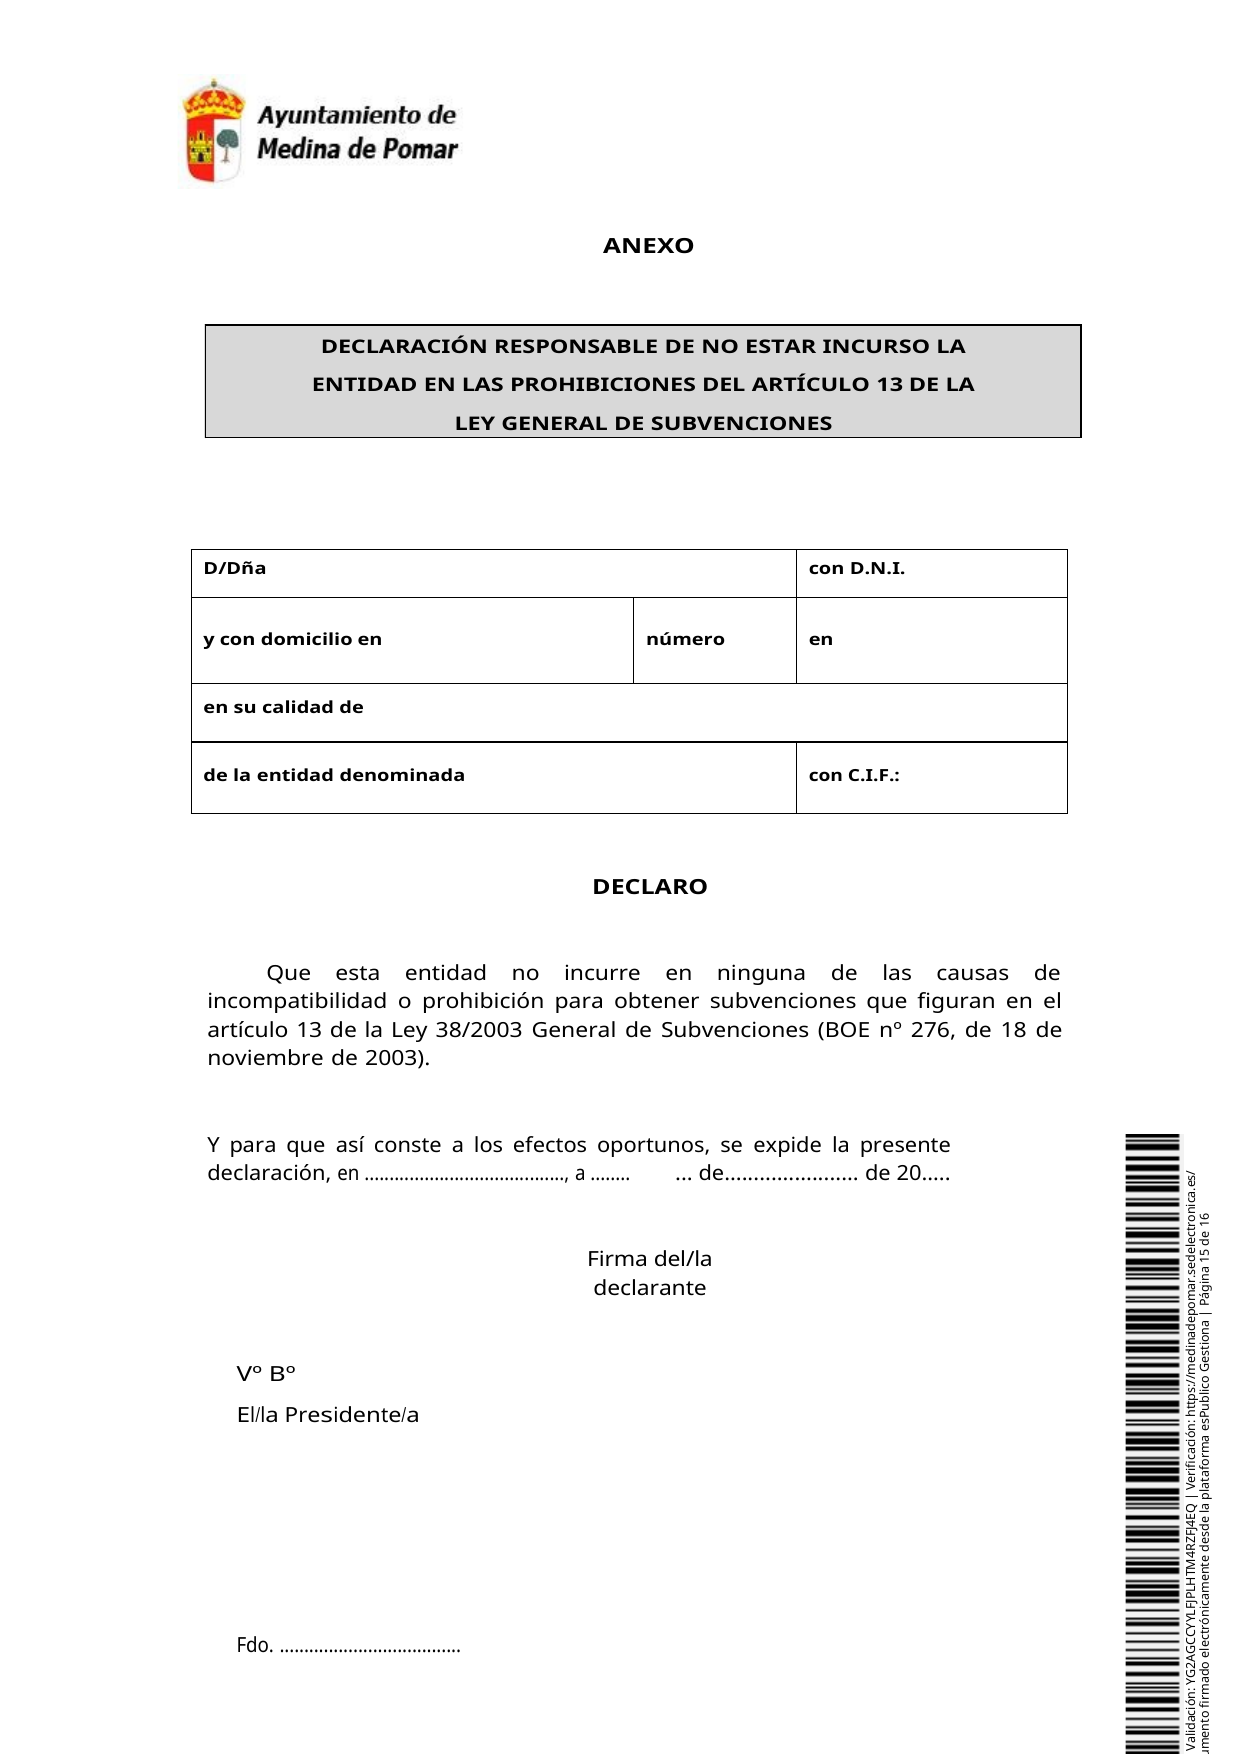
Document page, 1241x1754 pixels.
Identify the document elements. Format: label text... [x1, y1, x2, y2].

subtitle DECLARO [249, 872, 1050, 900]
table_cell de la entidad denominada [192, 743, 796, 812]
table_cell en su calidad de [192, 684, 1067, 741]
text Y para que así conste a los efectos oportunos, se expide la presente declaración, en ........................................, a ........ ... de....................... de 20….. [207, 1130, 1063, 1187]
text Vº Bº [236, 1359, 1125, 1388]
table_header con D.N.I. [797, 550, 1067, 597]
text Que esta entidad no incurre en ninguna de las causas de incompatibilidad o prohibición para obtener subvenciones que figuran en el artículo 13 de la Ley 38/2003 General de Subvenciones (BOE nº 276, de 18 de noviembre de 2003). [207, 958, 1062, 1072]
text Firma del/la declarante [528, 1244, 771, 1301]
table_header D/Dña [192, 550, 796, 597]
table_cell con C.I.F.: [797, 743, 1067, 812]
text Fdo. ..................................... [236, 1630, 1125, 1659]
table_cell número [634, 598, 796, 683]
picture [177, 74, 464, 189]
picture [1125, 1134, 1184, 1754]
table_cell y con domicilio en [192, 598, 633, 683]
text El/la Presidente/a [236, 1400, 1125, 1428]
table_cell en [797, 598, 1067, 683]
